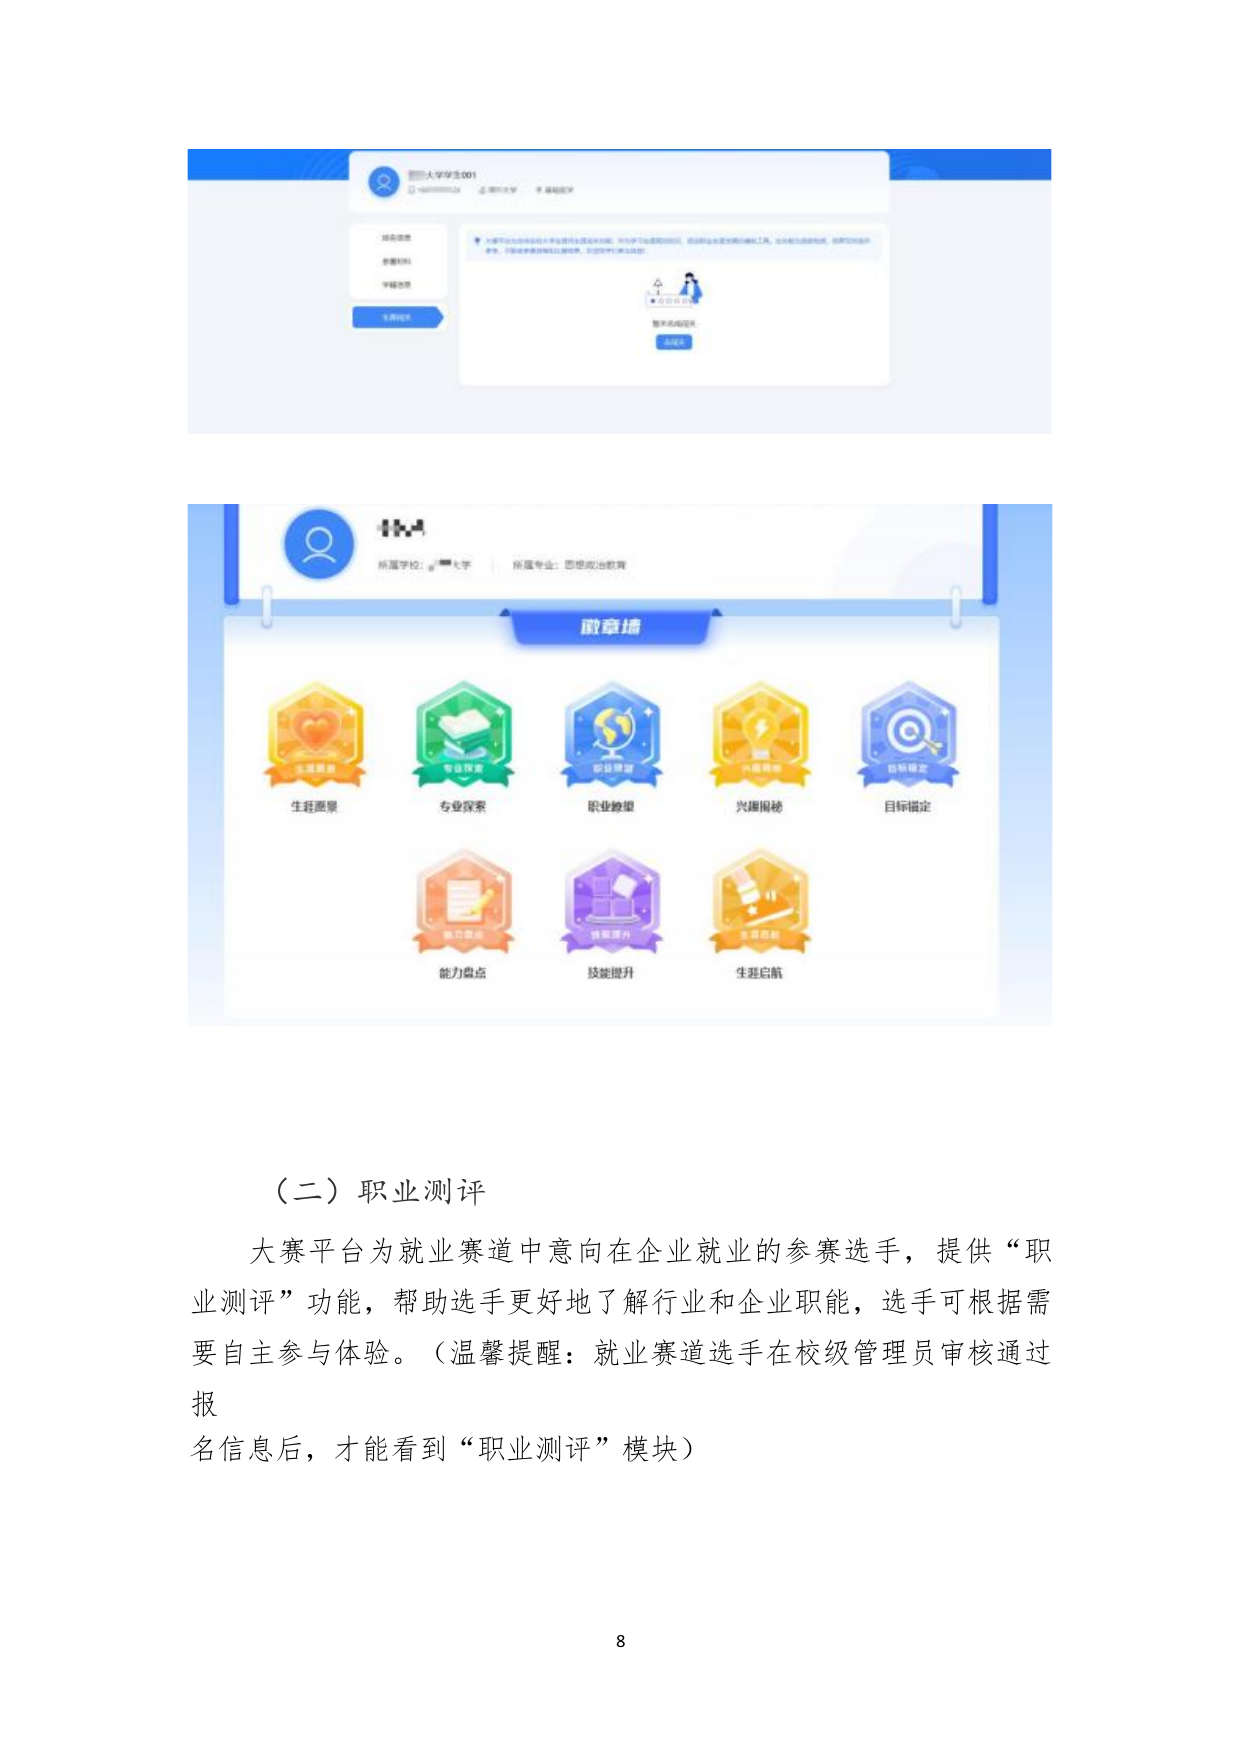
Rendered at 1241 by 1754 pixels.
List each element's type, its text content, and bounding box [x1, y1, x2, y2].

text 大赛平台为就业赛道中意向在企业就业的参赛选手，提供“职业测评”功能，帮助选手更好地了解行业和企业职能，选手可根据需要自主参与体验。（温馨提醒：就业赛道选手在校级管理员审核通过报 [189, 1232, 1053, 1418]
picture [187, 504, 1053, 1026]
text 名信息后，才能看到“职业测评”模块） [188, 1436, 1054, 1466]
picture [187, 149, 1052, 434]
text （二）职业测评 [258, 1176, 1054, 1211]
